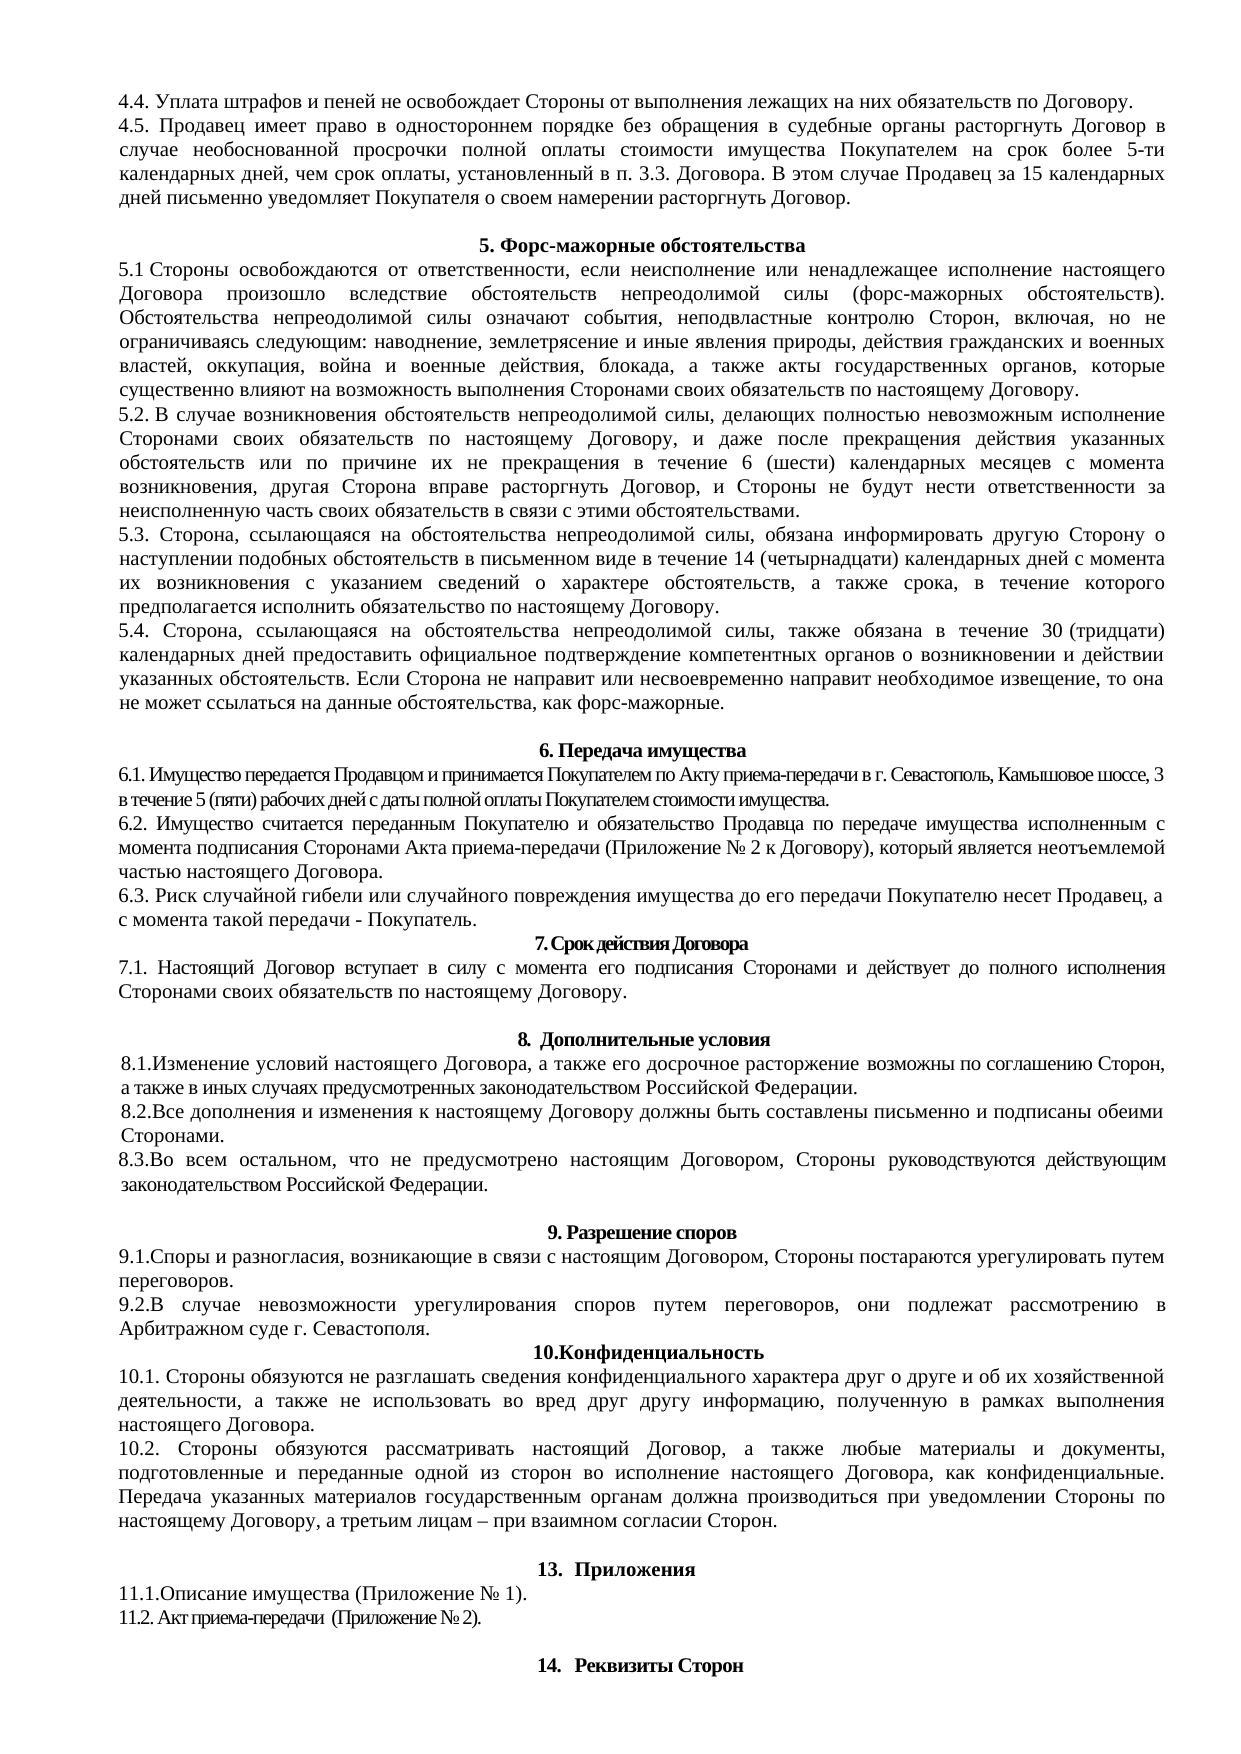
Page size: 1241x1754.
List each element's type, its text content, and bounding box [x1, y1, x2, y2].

text 5.1 Стороны освобождаются от ответственности, если неисполнение или ненадлежащее исполнение настоящего Договора произошло вследствие обстоятельств непреодолимой силы (форс-мажорных обстоятельств). Обстоятельства непреодолимой силы означают события, неподвластные контролю Сторон, включая, но не ограничиваясь следующим: наводнение, землетрясение и иные явления природы, действия гражданских и военных властей, оккупация, война и военные действия, блокада, а также акты государственных органов, которые существенно влияют на возможность выполнения Сторонами своих обязательств по настоящему Договору. [118, 257, 1166, 401]
text 5. Форс-мажорные обстоятельства [118, 233, 1166, 257]
text 7. Срок действия Договора [118, 931, 1166, 955]
text 6. Передача имущества [119, 738, 1166, 762]
text 8.3.Во всем остальном, что не предусмотрено настоящим Договором, Стороны руководствуются действующим законодательством Российской Федерации. [118, 1147, 1166, 1196]
text 11.1.Описание имущества (Приложение № 1). [118, 1581, 1166, 1604]
text 6.2. Имущество считается переданным Покупателю и обязательство Продавца по передаче имущества исполненным с момента подписания Сторонами Акта приема-передачи (Приложение № 2 к Договору), который является неотъемлемой частью настоящего Договора. [118, 811, 1165, 883]
text 7.1. Настоящий Договор вступает в силу с момента его подписания Сторонами и действует до полного исполнения Сторонами своих обязательств по настоящему Договору. [118, 955, 1166, 1003]
list Реквизиты Сторон [537, 1653, 1166, 1677]
text 6.3. Риск случайной гибели или случайного повреждения имущества до его передачи Покупателю несет Продавец, а с момента такой передачи - Покупатель. [118, 883, 1164, 931]
text 8. Дополнительные условия [122, 1027, 1166, 1051]
text 10.Конфиденциальность [231, 1340, 1166, 1364]
text 10.1. Стороны обязуются не разглашать сведения конфиденциального характера друг о друге и об их хозяйственной деятельности, а также не использовать во вред друг другу информацию, полученную в рамках выполнения настоящего Договора. [118, 1364, 1166, 1436]
text 8.2.Все дополнения и изменения к настоящему Договору должны быть составлены письменно и подписаны обеими Сторонами. [121, 1099, 1165, 1147]
text 9. Разрешение споров [119, 1219, 1166, 1244]
text 5.2. В случае возникновения обстоятельств непреодолимой силы, делающих полностью невозможным исполнение Сторонами своих обязательств по настоящему Договору, и даже после прекращения действия указанных обстоятельств или по причине их не прекращения в течение 6 (шести) календарных месяцев с момента возникновения, другая Сторона вправе расторгнуть Договор, и Стороны не будут нести ответственности за неисполненную часть своих обязательств в связи с этими обстоятельствами. [118, 401, 1166, 522]
list Приложения [537, 1556, 1166, 1581]
text 11.2. Акт приема-передачи (Приложение № 2). [118, 1604, 1166, 1629]
text 5.4. Сторона, ссылающаяся на обстоятельства непреодолимой силы, также обязана в течение 30 (тридцати) календарных дней предоставить официальное подтверждение компетентных органов о возникновении и действии указанных обстоятельств. Если Сторона не направит или несвоевременно направит необходимое извещение, то она не может ссылаться на данные обстоятельства, как форс-мажорные. [118, 618, 1165, 714]
text 9.2.В случае невозможности урегулирования споров путем переговоров, они подлежат рассмотрению в Арбитражном суде г. Севастополя. [119, 1292, 1166, 1340]
text 10.2. Стороны обязуются рассматривать настоящий Договор, а также любые материалы и документы, подготовленные и переданные одной из сторон во исполнение настоящего Договора, как конфиденциальные. Передача указанных материалов государственным органам должна производиться при уведомлении Стороны по настоящему Договору, а третьим лицам – при взаимном согласии Сторон. [118, 1436, 1166, 1532]
text 6.1. Имущество передается Продавцом и принимается Покупателем по Акту приема-передачи в г. Севастополь, Камышовое шоссе, 3 в течение 5 (пяти) рабочих дней с даты полной оплаты Покупателем стоимости имущества. [118, 762, 1165, 811]
text 8.1.Изменение условий настоящего Договора, а также его досрочное расторжение возможны по соглашению Сторон, а также в иных случаях предусмотренных законодательством Российской Федерации. [121, 1051, 1165, 1099]
text 4.4. Уплата штрафов и пеней не освобождает Стороны от выполнения лежащих на них обязательств по Договору. [118, 89, 1166, 113]
text 5.3. Сторона, ссылающаяся на обстоятельства непреодолимой силы, обязана информировать другую Сторону о наступлении подобных обстоятельств в письменном виде в течение 14 (четырнадцати) календарных дней с момента их возникновения с указанием сведений о характере обстоятельств, а также срока, в течение которого предполагается исполнить обязательство по настоящему Договору. [118, 522, 1166, 618]
text 4.5. Продавец имеет право в одностороннем порядке без обращения в судебные органы расторгнуть Договор в случае необоснованной просрочки полной оплаты стоимости имущества Покупателем на срок более 5-ти календарных дней, чем срок оплаты, установленный в п. 3.3. Договора. В этом случае Продавец за 15 календарных дней письменно уведомляет Покупателя о своем намерении расторгнуть Договор. [118, 113, 1166, 209]
text 9.1.Споры и разногласия, возникающие в связи с настоящим Договором, Стороны постараются урегулировать путем переговоров. [119, 1244, 1166, 1292]
